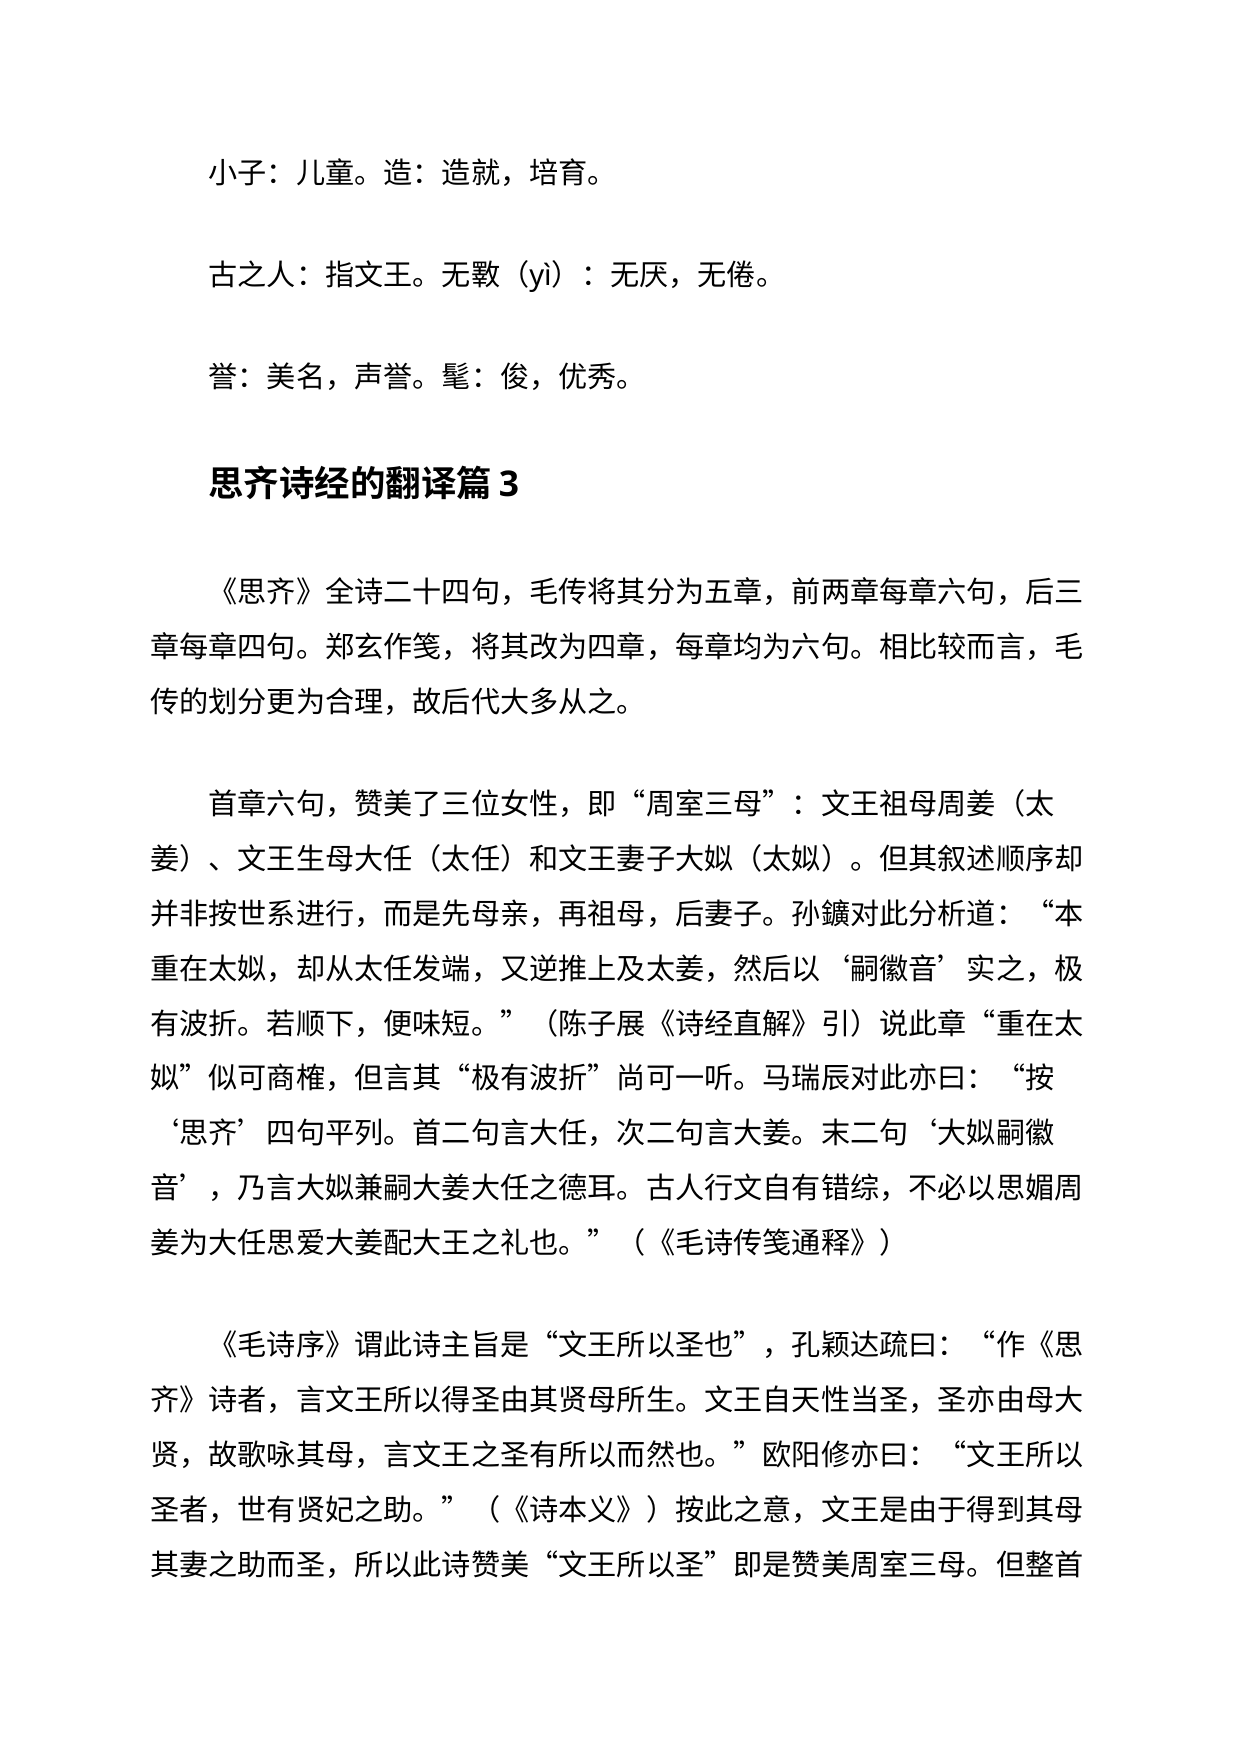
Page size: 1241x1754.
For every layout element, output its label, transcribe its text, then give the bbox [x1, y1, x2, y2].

text 古之人：指文王。无斁（yì）：无厌，无倦。 [150, 252, 1090, 294]
text 思齐诗经的翻译篇3 [150, 456, 1090, 507]
text 小子：儿童。造：造就，培育。 [150, 150, 1090, 192]
text 首章六句，赞美了三位女性，即“周室三母”：文王祖母周姜（太姜）、文王生母大任（太任）和文王妻子大姒（太姒）。但其叙述顺序却并非按世系进行，而是先母亲，再祖母，后妻子。孙鑛对此分析道：“本重在太姒，却从太任发端，又逆推上及太姜，然后以‘嗣徽音’实之，极有波折。若顺下，便味短。”（陈子展《诗经直解》引）说此章“重在太姒”似可商榷，但言其“极有波折”尚可一听。马瑞辰对此亦曰：“按‘思齐’四句平列。首二句言大任，次二句言大姜。末二句‘大姒嗣徽音’，乃言大姒兼嗣大姜大任之德耳。古人行文自有错综，不必以思媚周姜为大任思爱大姜配大王之礼也。”（《毛诗传笺通释》） [150, 781, 1090, 1262]
text 《思齐》全诗二十四句，毛传将其分为五章，前两章每章六句，后三章每章四句。郑玄作笺，将其改为四章，每章均为六句。相比较而言，毛传的划分更为合理，故后代大多从之。 [150, 569, 1090, 721]
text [150, 1322, 1090, 1583]
text 誉：美名，声誉。髦：俊，优秀。 [150, 354, 1090, 396]
